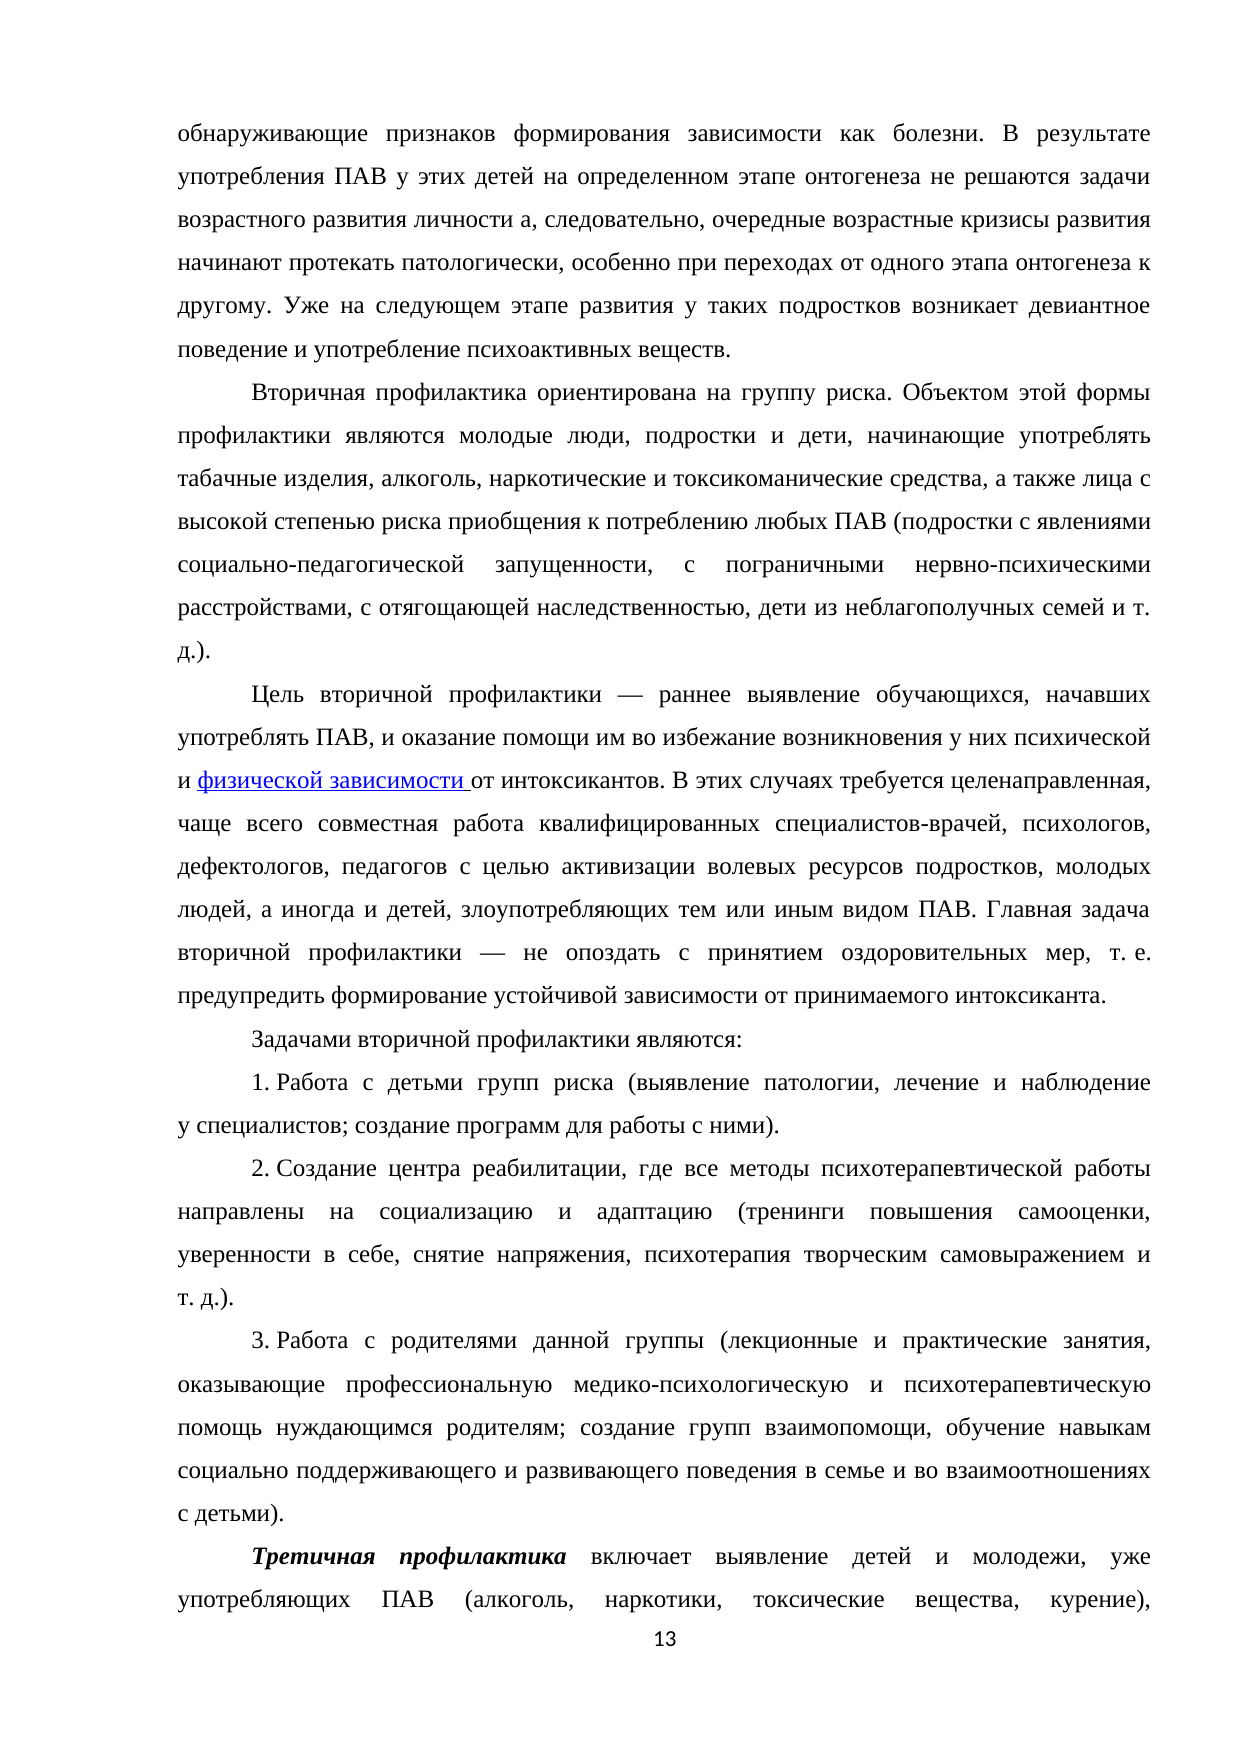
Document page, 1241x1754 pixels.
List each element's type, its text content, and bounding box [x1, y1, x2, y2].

text 1. Работа с детьми групп риска (выявление патологии, лечение и наблюдение у специалистов; создание программ для работы с ними). [177, 1067, 1152, 1139]
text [177, 118, 1152, 362]
text 3. Работа с родителями данной группы (лекционные и практические занятия, оказывающие профессиональную медико-психологическую и психотерапевтическую помощь нуждающимся родителям; создание групп взаимопомощи, обучение навыкам социально поддерживающего и развивающего поведения в семье и во взаимоотношениях с детьми). [177, 1326, 1152, 1527]
text 2. Создание центра реабилитации, где все методы психотерапевтической работы направлены на социализацию и адаптацию (тренинги повышения самооценки, уверенности в себе, снятие напряжения, психотерапия творческим самовыражением и т. д.). [177, 1153, 1152, 1311]
text Цель вторичной профилактики — раннее выявление обучающихся, начавших употреблять ПАВ, и оказание помощи им во избежание возникновения у них психической и физической зависимости от интоксикантов. В этих случаях требуется целенаправленная, чаще всего совместная работа квалифицированных специалистов-врачей, психологов, дефектологов, педагогов с целью активизации волевых ресурсов подростков, молодых людей, а иногда и детей, злоупотребляющих тем или иным видом ПАВ. Главная задача вторичной профилактики — не опоздать с принятием оздоровительных мер, т. е. предупредить формирование устойчивой зависимости от принимаемого интоксиканта. [177, 679, 1152, 1009]
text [177, 1541, 1152, 1613]
text Вторичная профилактика ориентирована на группу риска. Объектом этой формы профилактики являются молодые люди, подростки и дети, начинающие употреблять табачные изделия, алкоголь, наркотические и токсикоманические средства, а также лица с высокой степенью риска приобщения к потреблению любых ПАВ (подростки с явлениями социально-педагогической запущенности, с пограничными нервно-психическими расстройствами, с отягощающей наследственностью, дети из неблагополучных семей и т. д.). [177, 377, 1152, 664]
text Задачами вторичной профилактики являются: [177, 1024, 1152, 1052]
